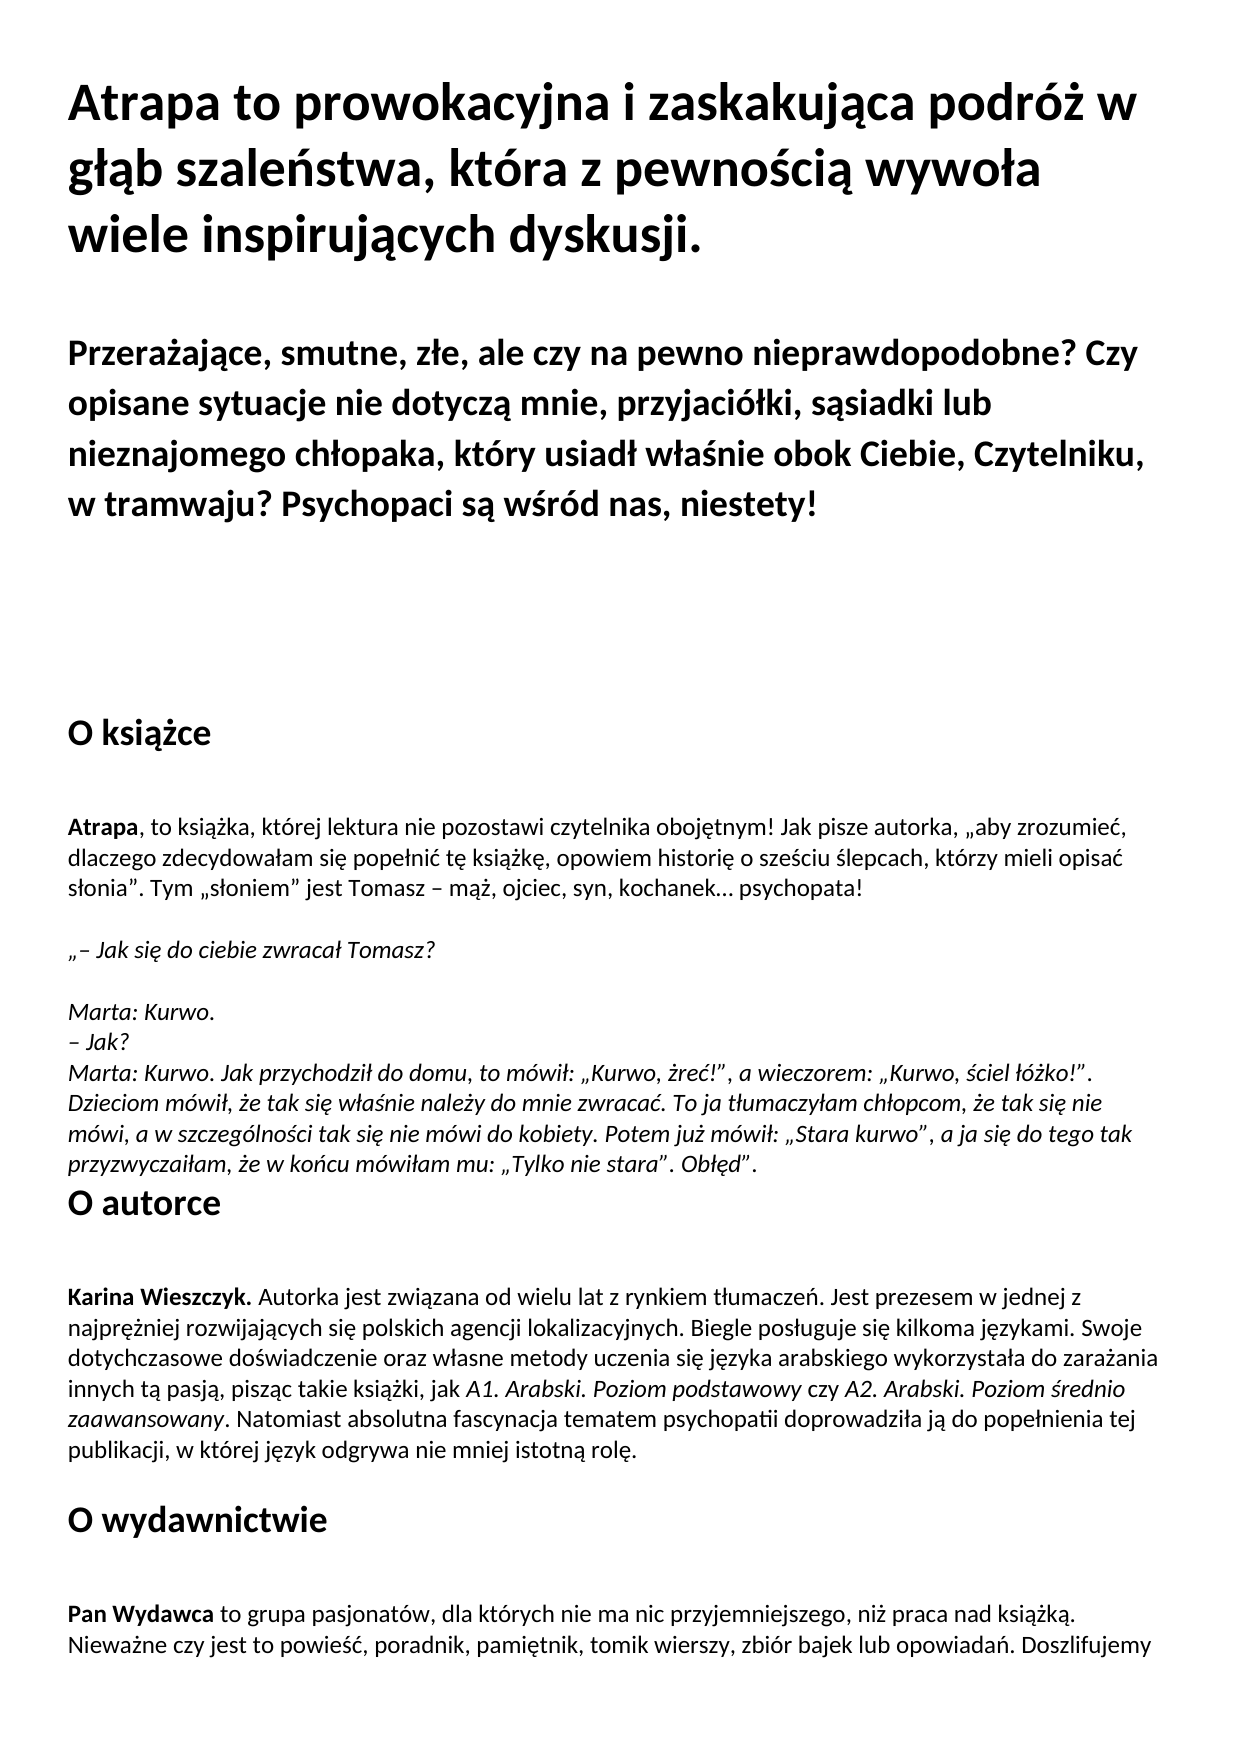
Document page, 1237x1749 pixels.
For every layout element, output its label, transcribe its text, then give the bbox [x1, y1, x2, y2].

text Atrapa, to książka, której lektura nie pozostawi czytelnika obojętnym! Jak pisze autorka, „aby zrozumieć, dlaczego zdecydowałam się popełnić tę książkę, opowiem historię o sześciu ślepcach, którzy mieli opisać słonia”. Tym „słoniem” jest Tomasz – mąż, ojciec, syn, kochanek… psychopata! [68, 811, 1169, 903]
text Marta: Kurwo. [68, 996, 1169, 1026]
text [68, 1598, 1169, 1659]
text O autorce [68, 1179, 1169, 1225]
text – Jak? [68, 1026, 1169, 1057]
text O książce [68, 709, 1169, 754]
text „– Jak się do ciebie zwracał Tomasz? [68, 934, 1169, 964]
text Marta: Kurwo. Jak przychodził do domu, to mówił: „Kurwo, żreć!”, a wieczorem: „Kurwo, ściel łóżko!”. Dzieciom mówił, że tak się właśnie należy do mnie zwracać. To ja tłumaczyłam chłopcom, że tak się nie mówi, a w szczególności tak się nie mówi do kobiety. Potem już mówił: „Stara kurwo”, a ja się do tego tak przyzwyczaiłam, że w końcu mówiłam mu: „Tylko nie stara”. Obłęd”. [68, 1057, 1169, 1179]
text O wydawnictwie [68, 1496, 1169, 1542]
text Przerażające, smutne, złe, ale czy na pewno nieprawdopodobne? Czy opisane sytuacje nie dotyczą mnie, przyjaciółki, sąsiadki lub nieznajomego chłopaka, który usiadł właśnie obok Ciebie, Czytelniku, w tramwaju? Psychopaci są wśród nas, niestety! [68, 329, 1169, 526]
text Atrapa to prowokacyjna i zaskakująca podróż w głąb szaleństwa, która z pewnością wywoła wiele inspirujących dyskusji. [68, 68, 1169, 266]
text Karina Wieszczyk. Autorka jest związana od wielu lat z rynkiem tłumaczeń. Jest prezesem w jednej z najprężniej rozwijających się polskich agencji lokalizacyjnych. Biegle posługuje się kilkoma językami. Swoje dotychczasowe doświadczenie oraz własne metody uczenia się języka arabskiego wykorzystała do zarażania innych tą pasją, pisząc takie książki, jak A1. Arabski. Poziom podstawowy czy A2. Arabski. Poziom średnio zaawansowany. Natomiast absolutna fascynacja tematem psychopatii doprowadziła ją do popełnienia tej publikacji, w której język odgrywa nie mniej istotną rolę. [68, 1281, 1169, 1464]
